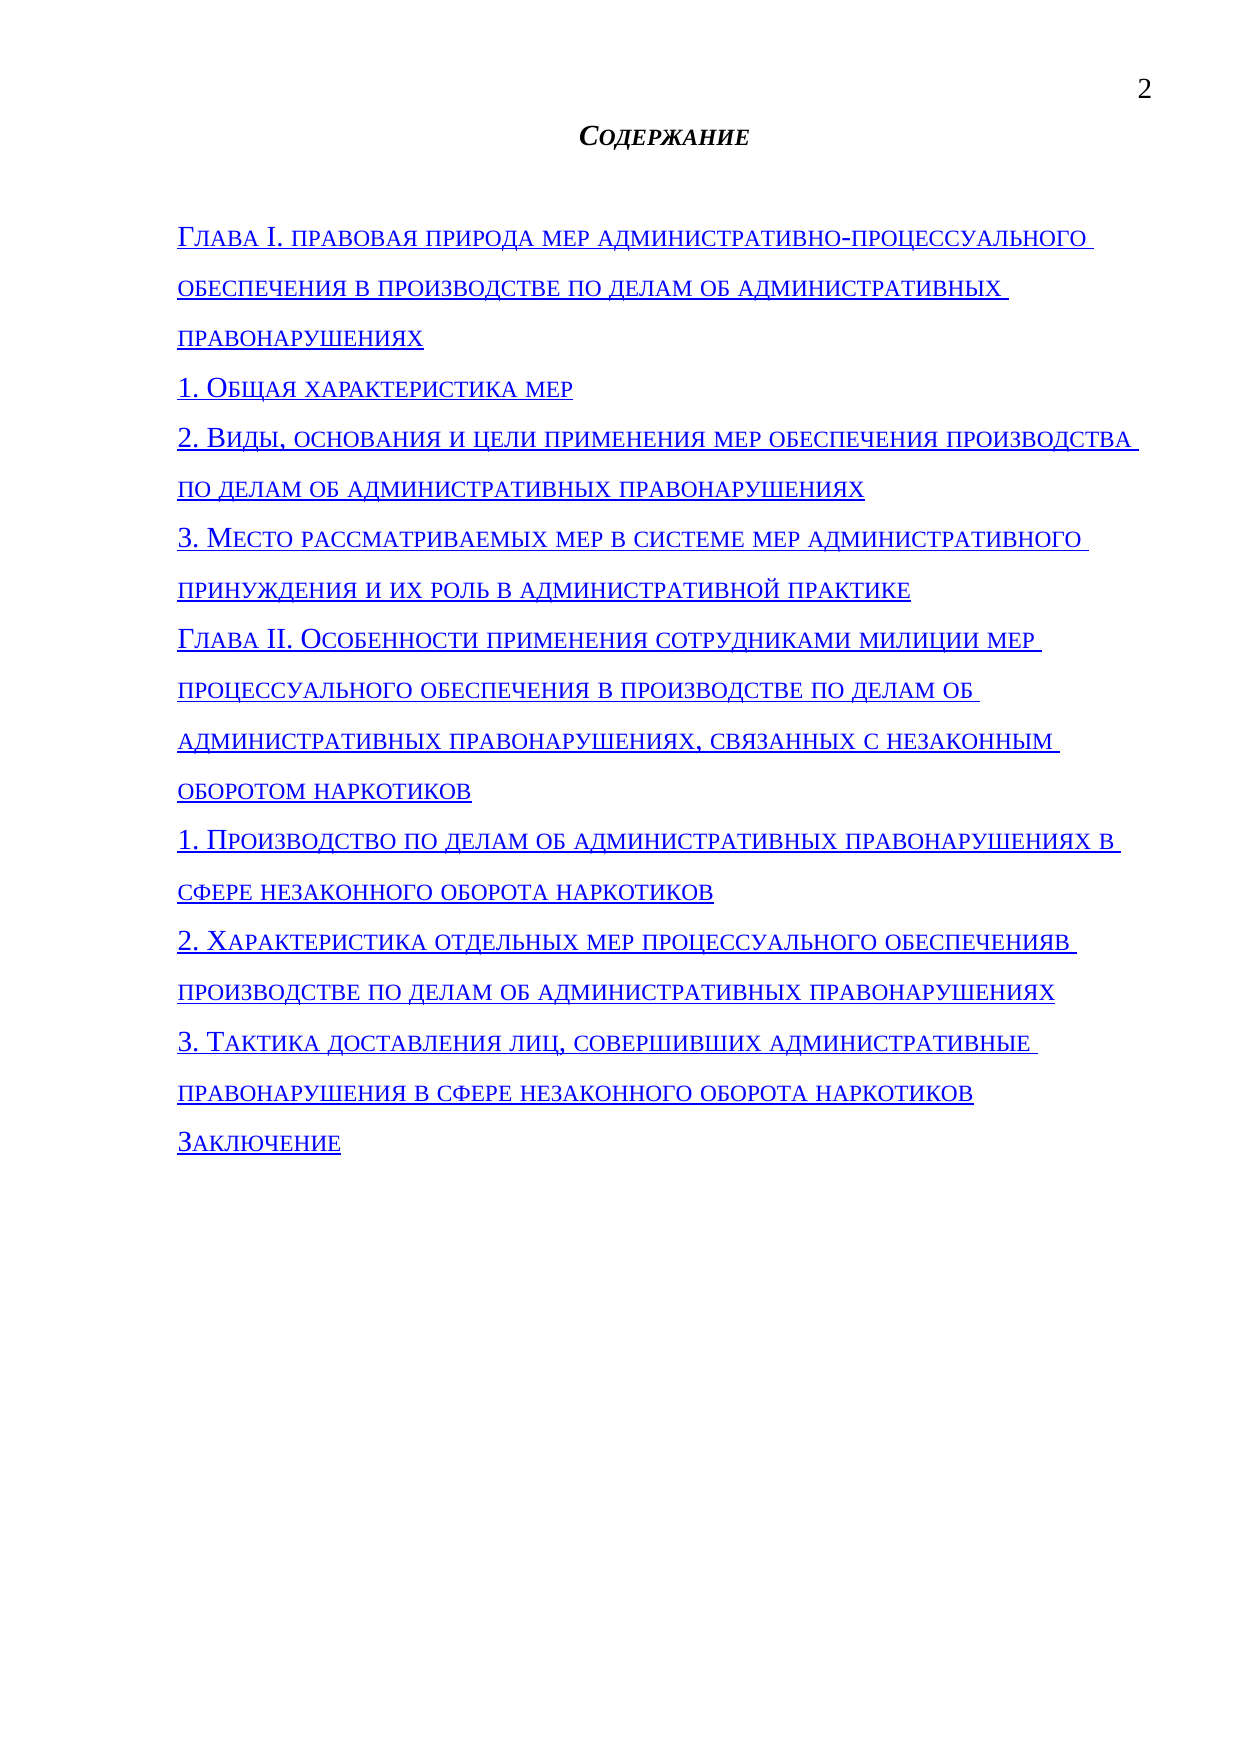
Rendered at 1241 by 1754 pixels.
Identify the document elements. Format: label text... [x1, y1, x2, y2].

text 3. Тактика доставления лиц, совершивших административные правонарушения в сфере незаконного оборота наркотиков [177, 1024, 1152, 1108]
text 1. Производство по делам об административных правонарушениях в сфере незаконного оборота наркотиков [177, 822, 1152, 906]
text Заключение [177, 1124, 1152, 1158]
text Глава I. правовая природа мер административно-процессуального обеспечения в производстве по делам об административных правонарушениях [177, 219, 1152, 353]
text 2. Характеристика отдельных мер процессуального обеспеченияв производстве по делам об административных правонарушениях [177, 923, 1152, 1007]
text 2. Виды, основания и цели применения мер обеспечения производства по делам об административных правонарушениях [177, 420, 1152, 504]
text 1. Общая характеристика мер [177, 370, 1152, 403]
text 3. Место рассматриваемых мер в системе мер административного принуждения и их роль в административной практике [177, 521, 1152, 604]
text Глава II. Особенности применения сотрудниками милиции мер процессуального обеспечения в производстве по делам об административных правонарушениях, связанных с незаконным оборотом наркотиков [177, 621, 1152, 806]
text Содержание [177, 118, 1152, 152]
